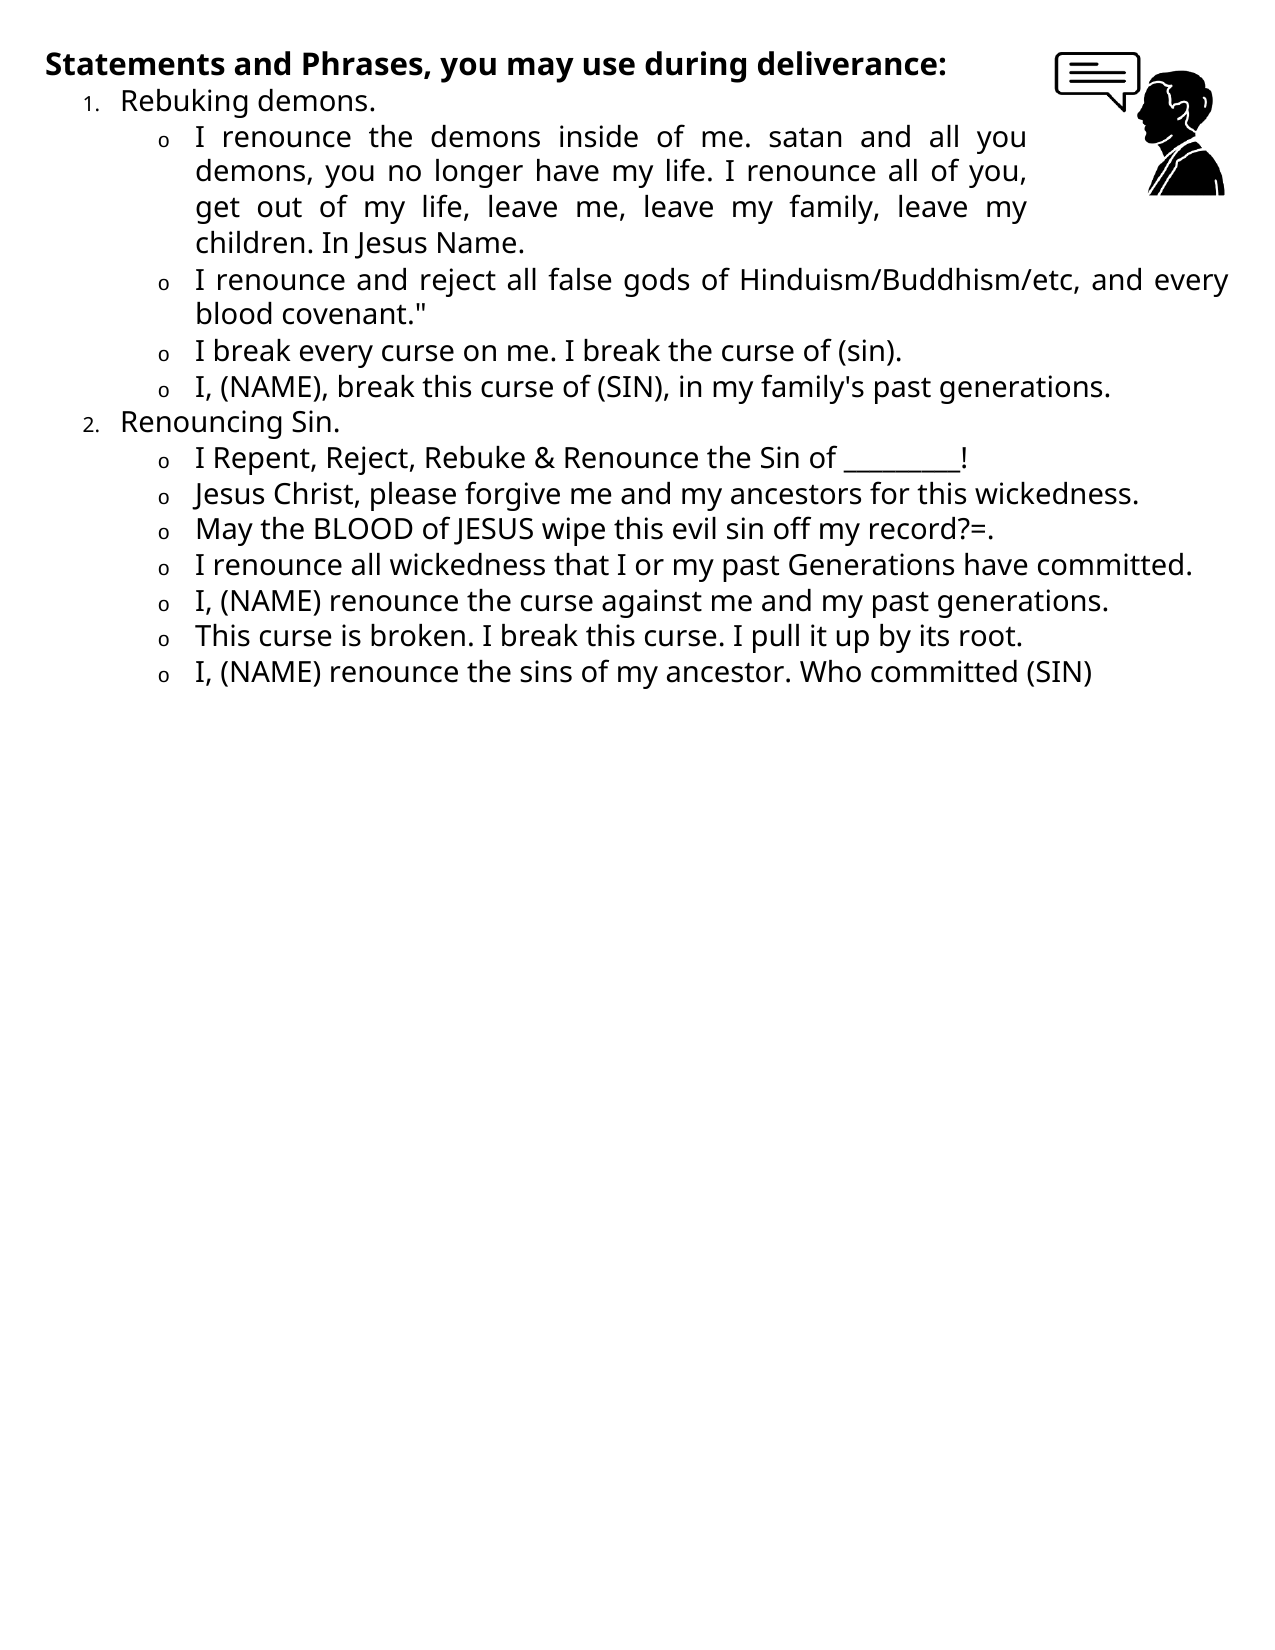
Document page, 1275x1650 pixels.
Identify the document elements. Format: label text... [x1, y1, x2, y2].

text Statements and Phrases, you may use during deliverance: [45, 45, 1047, 83]
list I, (NAME) renounce the curse against me and my past generations. [157, 582, 1230, 618]
list This curse is broken. I break this curse. I pull it up by its root. [157, 618, 1230, 654]
list I break every curse on me. I break the curse of (sin). [157, 333, 1230, 369]
list Renouncing Sin. [82, 404, 1230, 440]
list I renounce all wickedness that I or my past Generations have committed. [157, 547, 1230, 582]
list I, (NAME), break this curse of (SIN), in my family's past generations. [157, 369, 1230, 404]
list I, (NAME) renounce the sins of my ancestor. Who committed (SIN) [157, 654, 1230, 689]
list I renounce the demons inside of me. satan and all you demons, you no longer have my life. I renounce all of you, get out of my life, leave me, leave my family, leave my children. In Jesus Name. [157, 119, 1230, 262]
list I Repent, Reject, Rebuke & Renounce the Sin of _________! [157, 440, 1230, 476]
list May the BLOOD of JESUS wipe this evil sin off my record?=. [157, 511, 1230, 547]
picture [1047, 45, 1230, 201]
list I renounce and reject all false gods of Hinduism/Buddhism/etc, and every blood covenant." [157, 262, 1230, 333]
list Rebuking demons. [82, 83, 1047, 119]
list Jesus Christ, please forgive me and my ancestors for this wickedness. [157, 476, 1230, 511]
